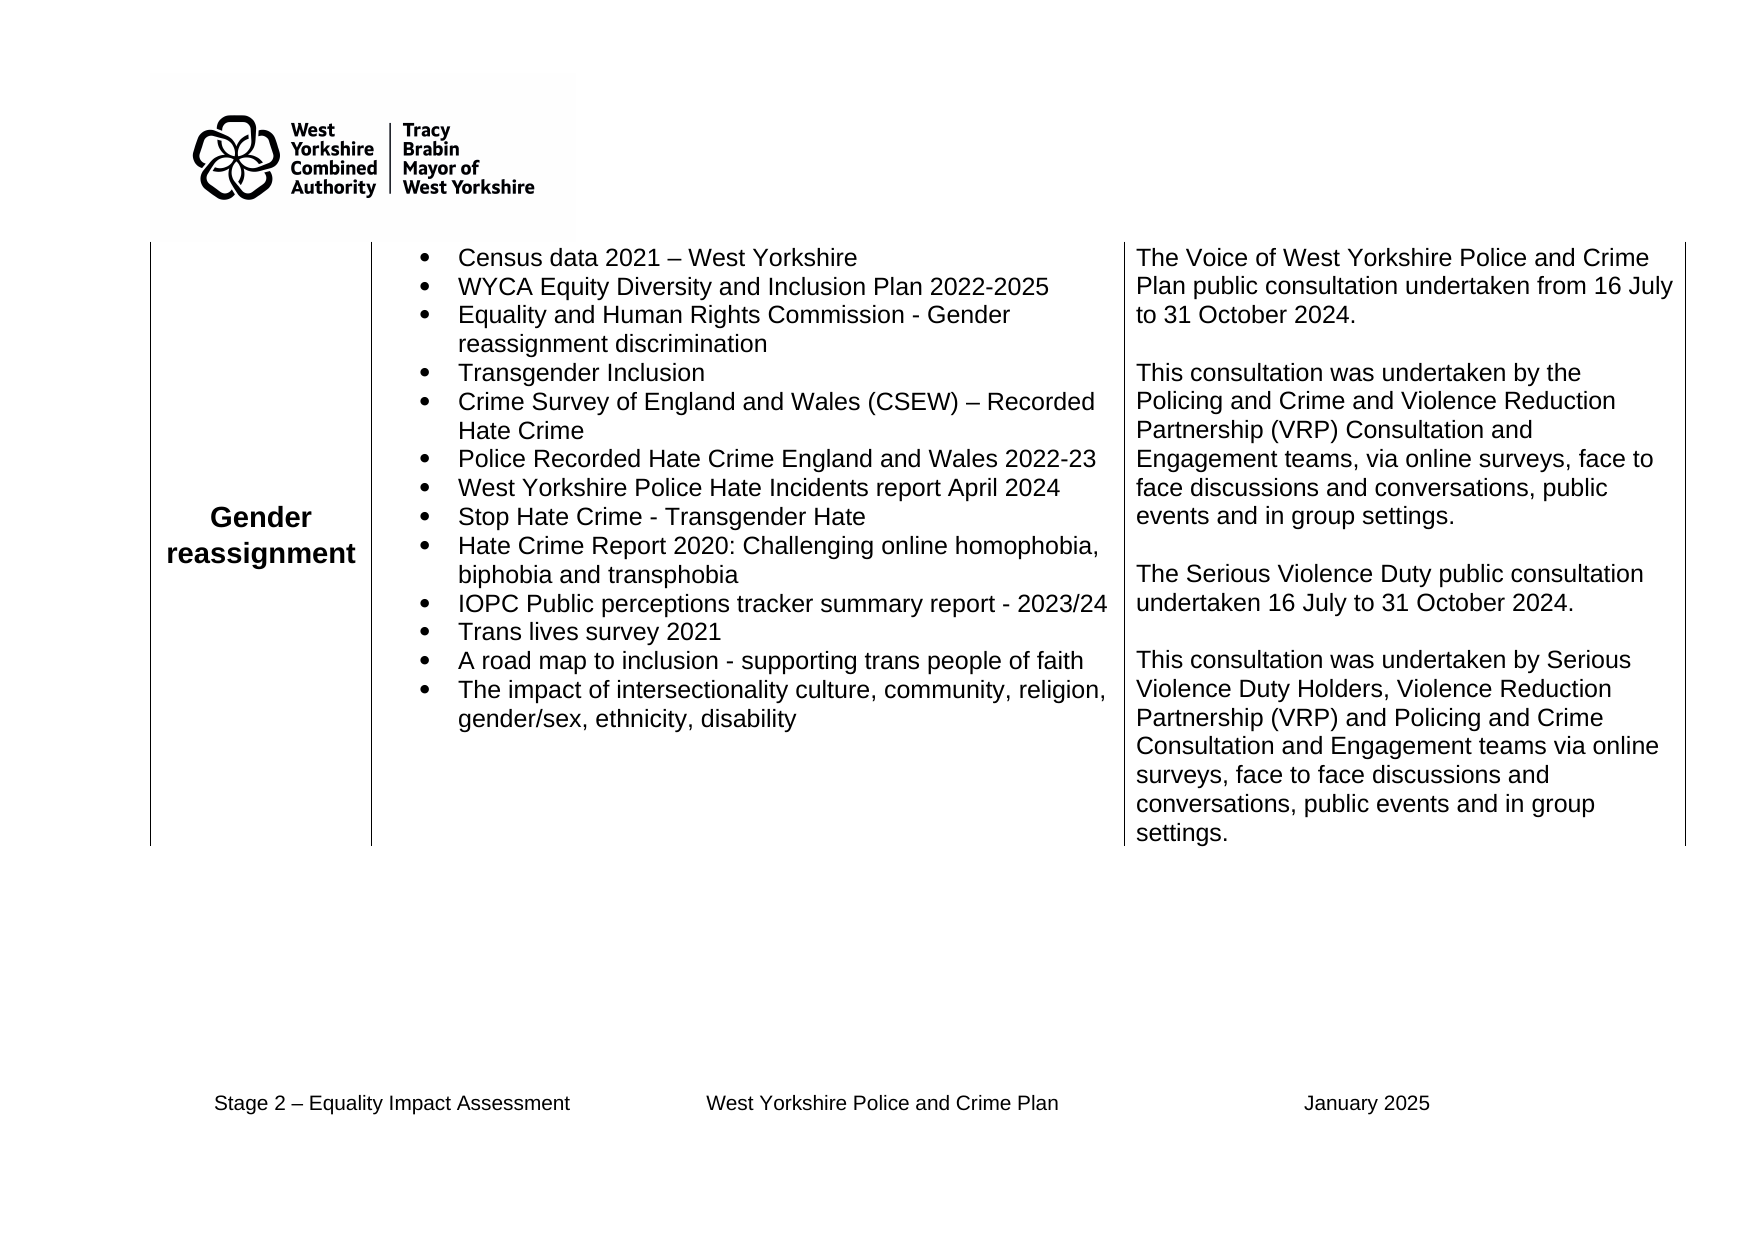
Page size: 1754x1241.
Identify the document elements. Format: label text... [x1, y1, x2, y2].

table_cell Census data 2021 – West Yorkshire WYCA Equity Diversity and Inclusion Plan 2022-2025 Equality and Human Rights Commission - Gender reassignment discrimination Transgender Inclusion Crime Survey of England and Wales (CSEW) – Recorded Hate Crime Police Recorded Hate Crime England and Wales 2022-23 West Yorkshire Police Hate Incidents report April 2024 Stop Hate Crime - Transgender Hate Hate Crime Report 2020: Challenging online homophobia, biphobia and transphobia IOPC Public perceptions tracker summary report - 2023/24 Trans lives survey 2021 A road map to inclusion - supporting trans people of faith The impact of intersectionality culture, community, religion, gender/sex, ethnicity, disability [372, 242, 1124, 846]
picture [150, 73, 577, 242]
table_cell The Voice of West Yorkshire Police and Crime Plan public consultation undertaken from 16 July to 31 October 2024. This consultation was undertaken by the Policing and Crime and Violence Reduction Partnership (VRP) Consultation and Engagement teams, via online surveys, face to face discussions and conversations, public events and in group settings. The Serious Violence Duty public consultation undertaken 16 July to 31 October 2024. This consultation was undertaken by Serious Violence Duty Holders, Violence Reduction Partnership (VRP) and Policing and Crime Consultation and Engagement teams via online surveys, face to face discussions and conversations, public events and in group settings. [1125, 242, 1685, 846]
table_cell Gender reassignment [151, 242, 371, 846]
